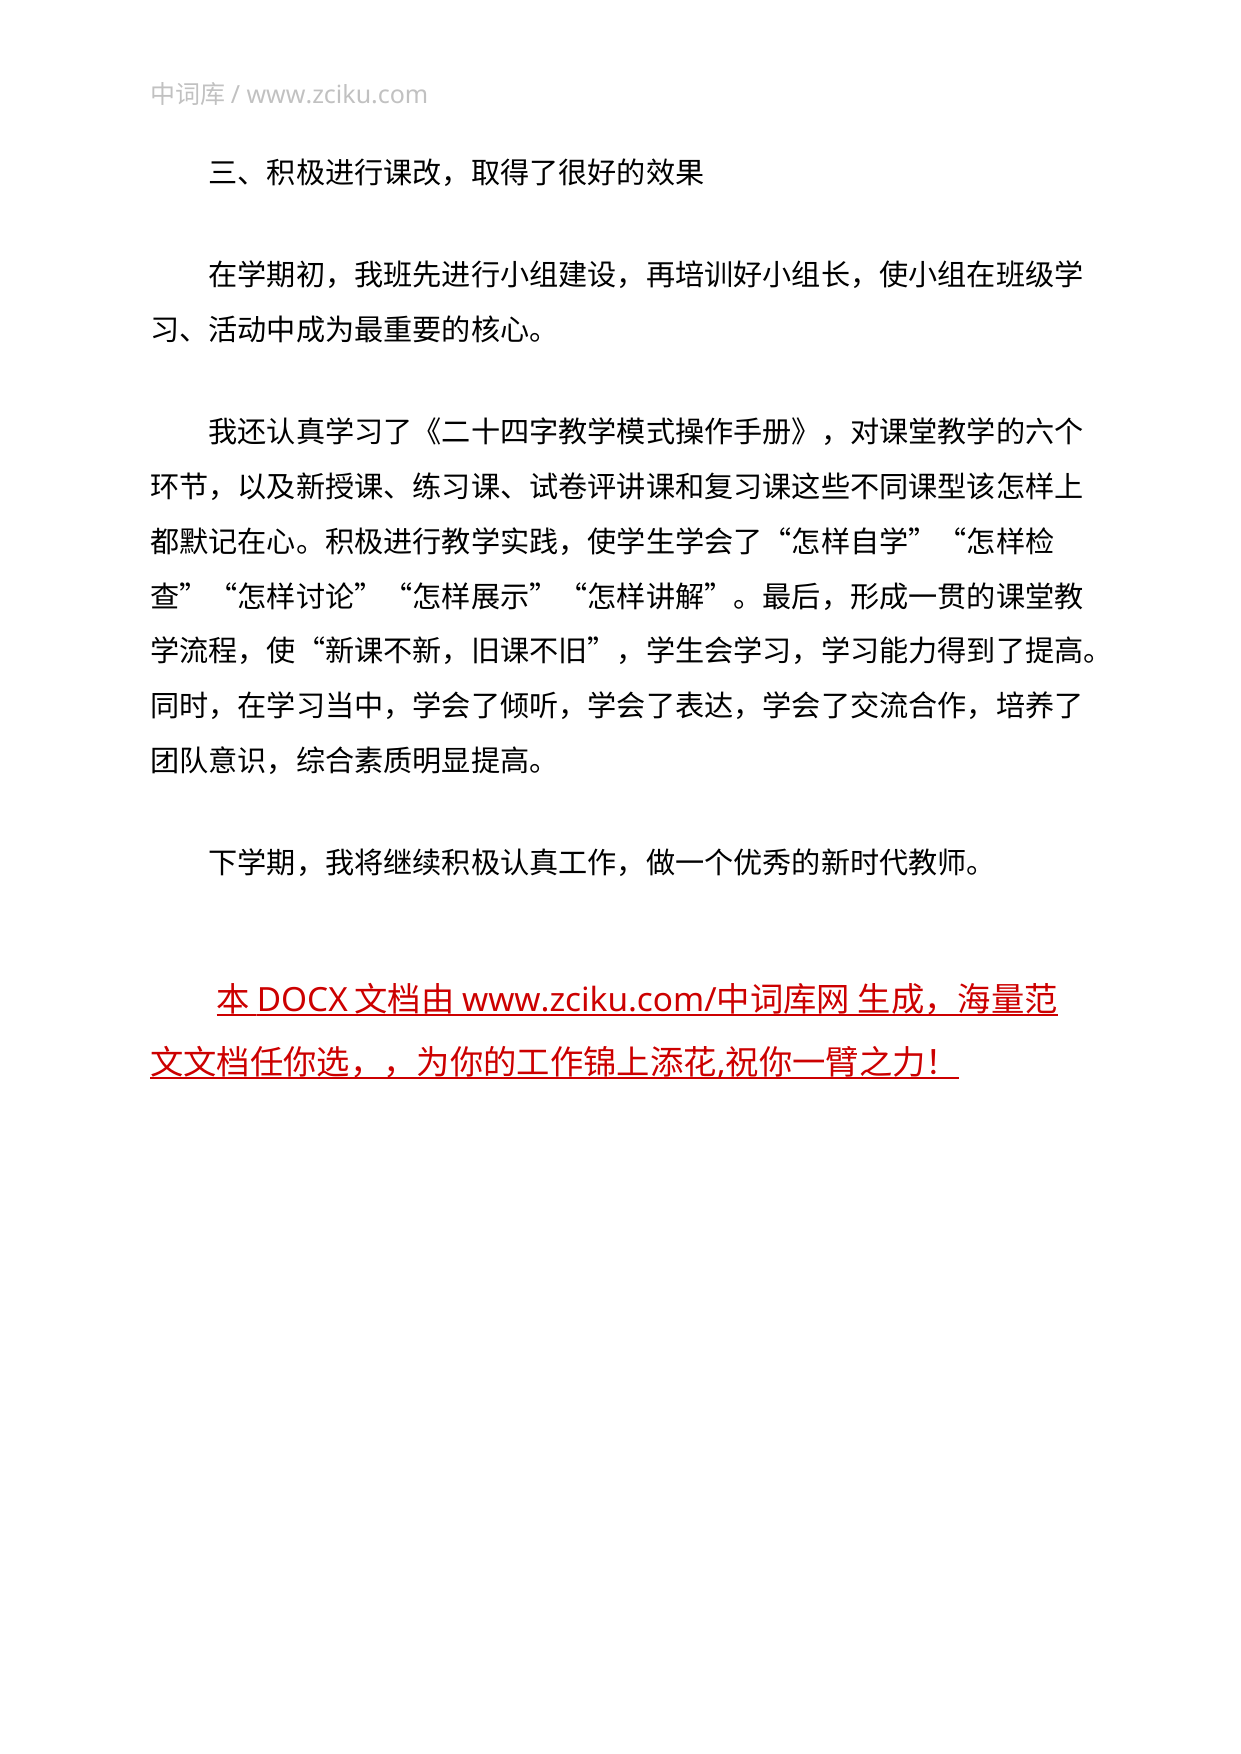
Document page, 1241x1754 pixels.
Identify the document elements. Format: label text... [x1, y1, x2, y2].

text 下学期，我将继续积极认真工作，做一个优秀的新时代教师。 [150, 839, 1090, 882]
text 本DOCX文档由 www.zciku.com/中词库网 生成，海量范文文档任你选，，为你的工作锦上添花,祝你一臂之力！ [150, 973, 1090, 1084]
text 三、积极进行课改，取得了很好的效果 [150, 150, 1090, 192]
text 我还认真学习了《二十四字教学模式操作手册》，对课堂教学的六个环节，以及新授课、练习课、试卷评讲课和复习课这些不同课型该怎样上都默记在心。积极进行教学实践，使学生学会了“怎样自学”“怎样检查”“怎样讨论”“怎样展示”“怎样讲解”。最后，形成一贯的课堂教学流程，使“新课不新，旧课不旧”，学生会学习，学习能力得到了提高。同时，在学习当中，学会了倾听，学会了表达，学会了交流合作，培养了团队意识，综合素质明显提高。 [150, 408, 1090, 780]
text 在学期初，我班先进行小组建设，再培训好小组长，使小组在班级学习、活动中成为最重要的核心。 [150, 252, 1090, 349]
